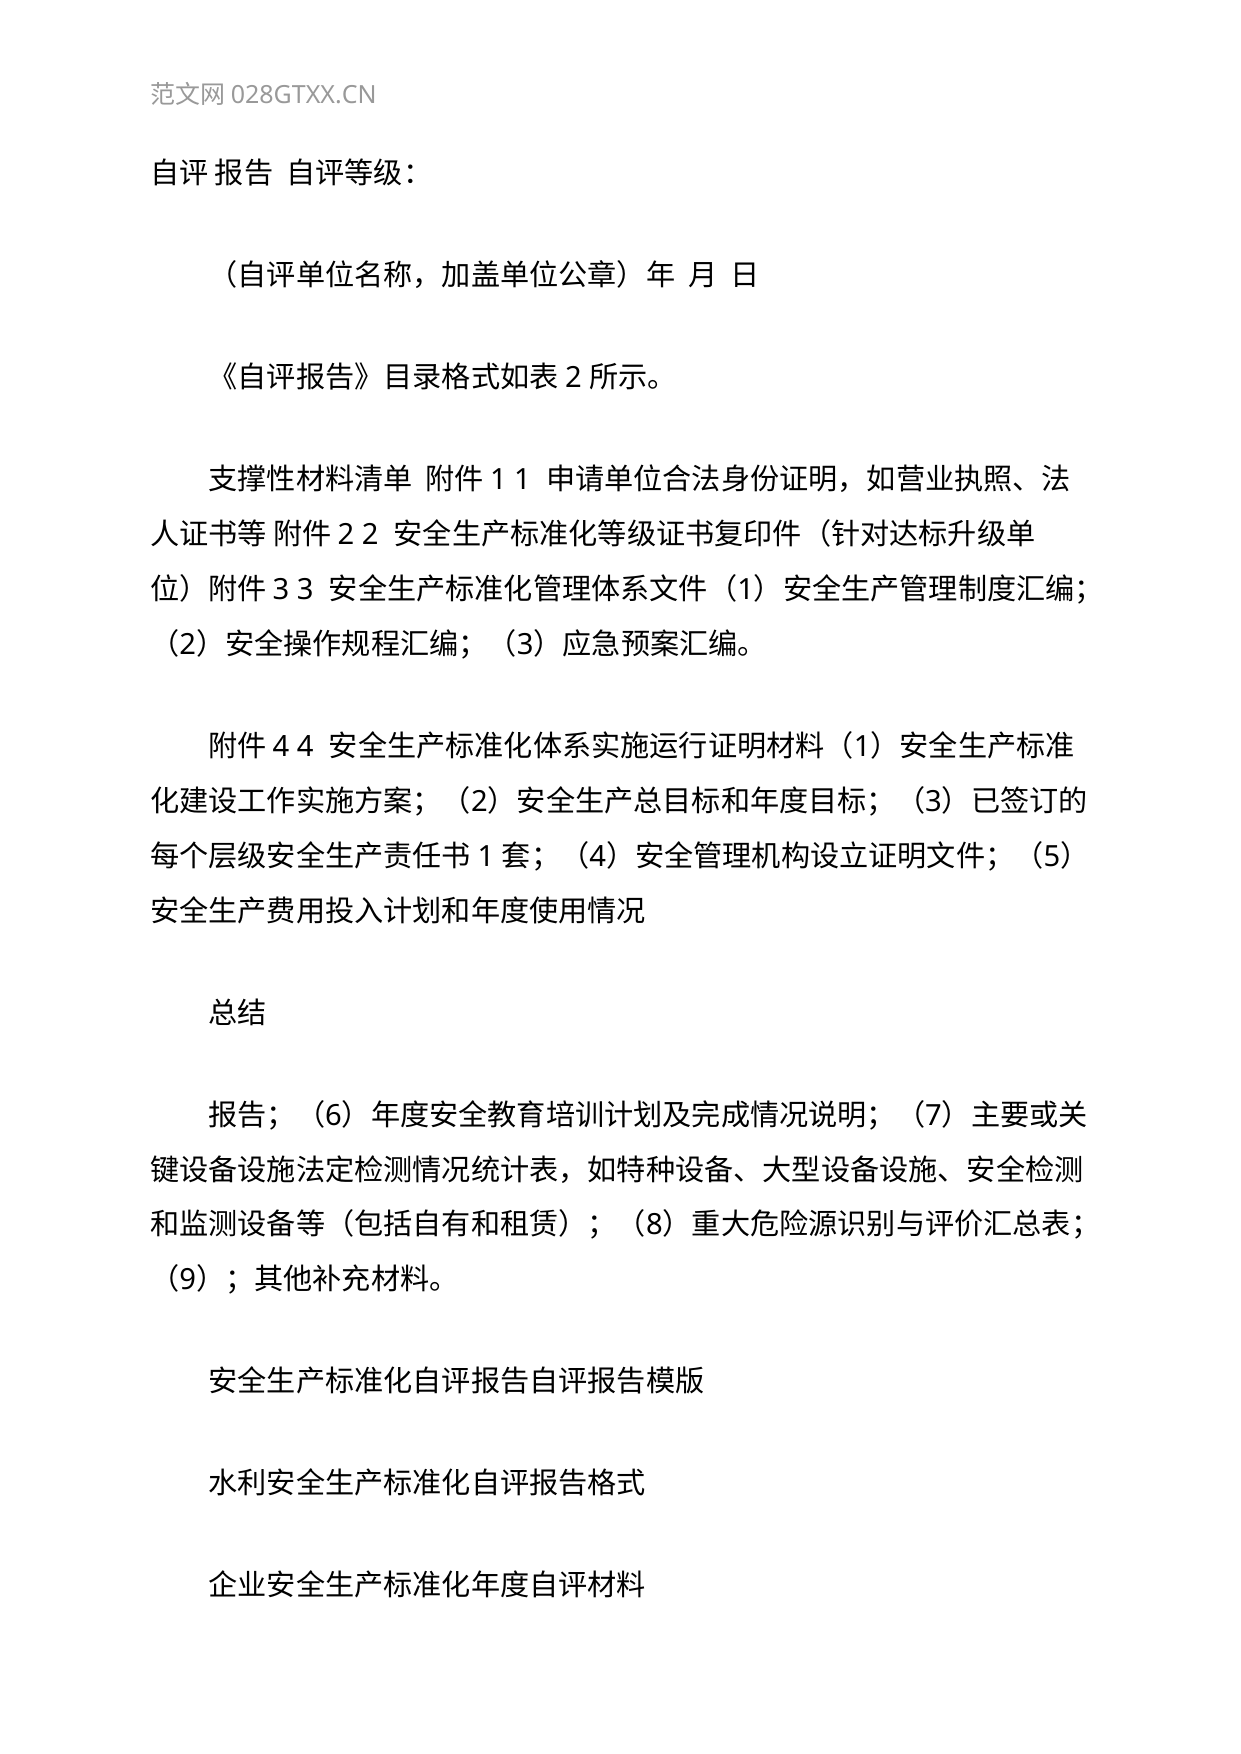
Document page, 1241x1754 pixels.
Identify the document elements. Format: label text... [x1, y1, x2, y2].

text 水利安全生产标准化自评报告格式 [150, 1460, 1090, 1502]
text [150, 150, 1090, 192]
text 《自评报告》目录格式如表 2 所示。 [150, 353, 1090, 396]
text 企业安全生产标准化年度自评材料 [150, 1561, 1090, 1604]
text 支撑性材料清单 附件1 1 申请单位合法身份证明，如营业执照、法人证书等 附件2 2 安全生产标准化等级证书复印件（针对达标升级单位）附件3 3 安全生产标准化管理体系文件（1）安全生产管理制度汇编；（2）安全操作规程汇编；（3）应急预案汇编。 [150, 456, 1090, 663]
text 总结 [150, 989, 1090, 1032]
text （自评单位名称，加盖单位公章）年 月 日 [150, 252, 1090, 294]
text 报告；（6）年度安全教育培训计划及完成情况说明；（7）主要或关键设备设施法定检测情况统计表，如特种设备、大型设备设施、安全检测和监测设备等（包括自有和租赁）；（8）重大危险源识别与评价汇总表；（9）；其他补充材料。 [150, 1091, 1090, 1298]
text 安全生产标准化自评报告自评报告模版 [150, 1358, 1090, 1400]
text 附件4 4 安全生产标准化体系实施运行证明材料（1）安全生产标准化建设工作实施方案；（2）安全生产总目标和年度目标；（3）已签订的每个层级安全生产责任书 1 套；（4）安全管理机构设立证明文件；（5）安全生产费用投入计划和年度使用情况 [150, 722, 1090, 930]
